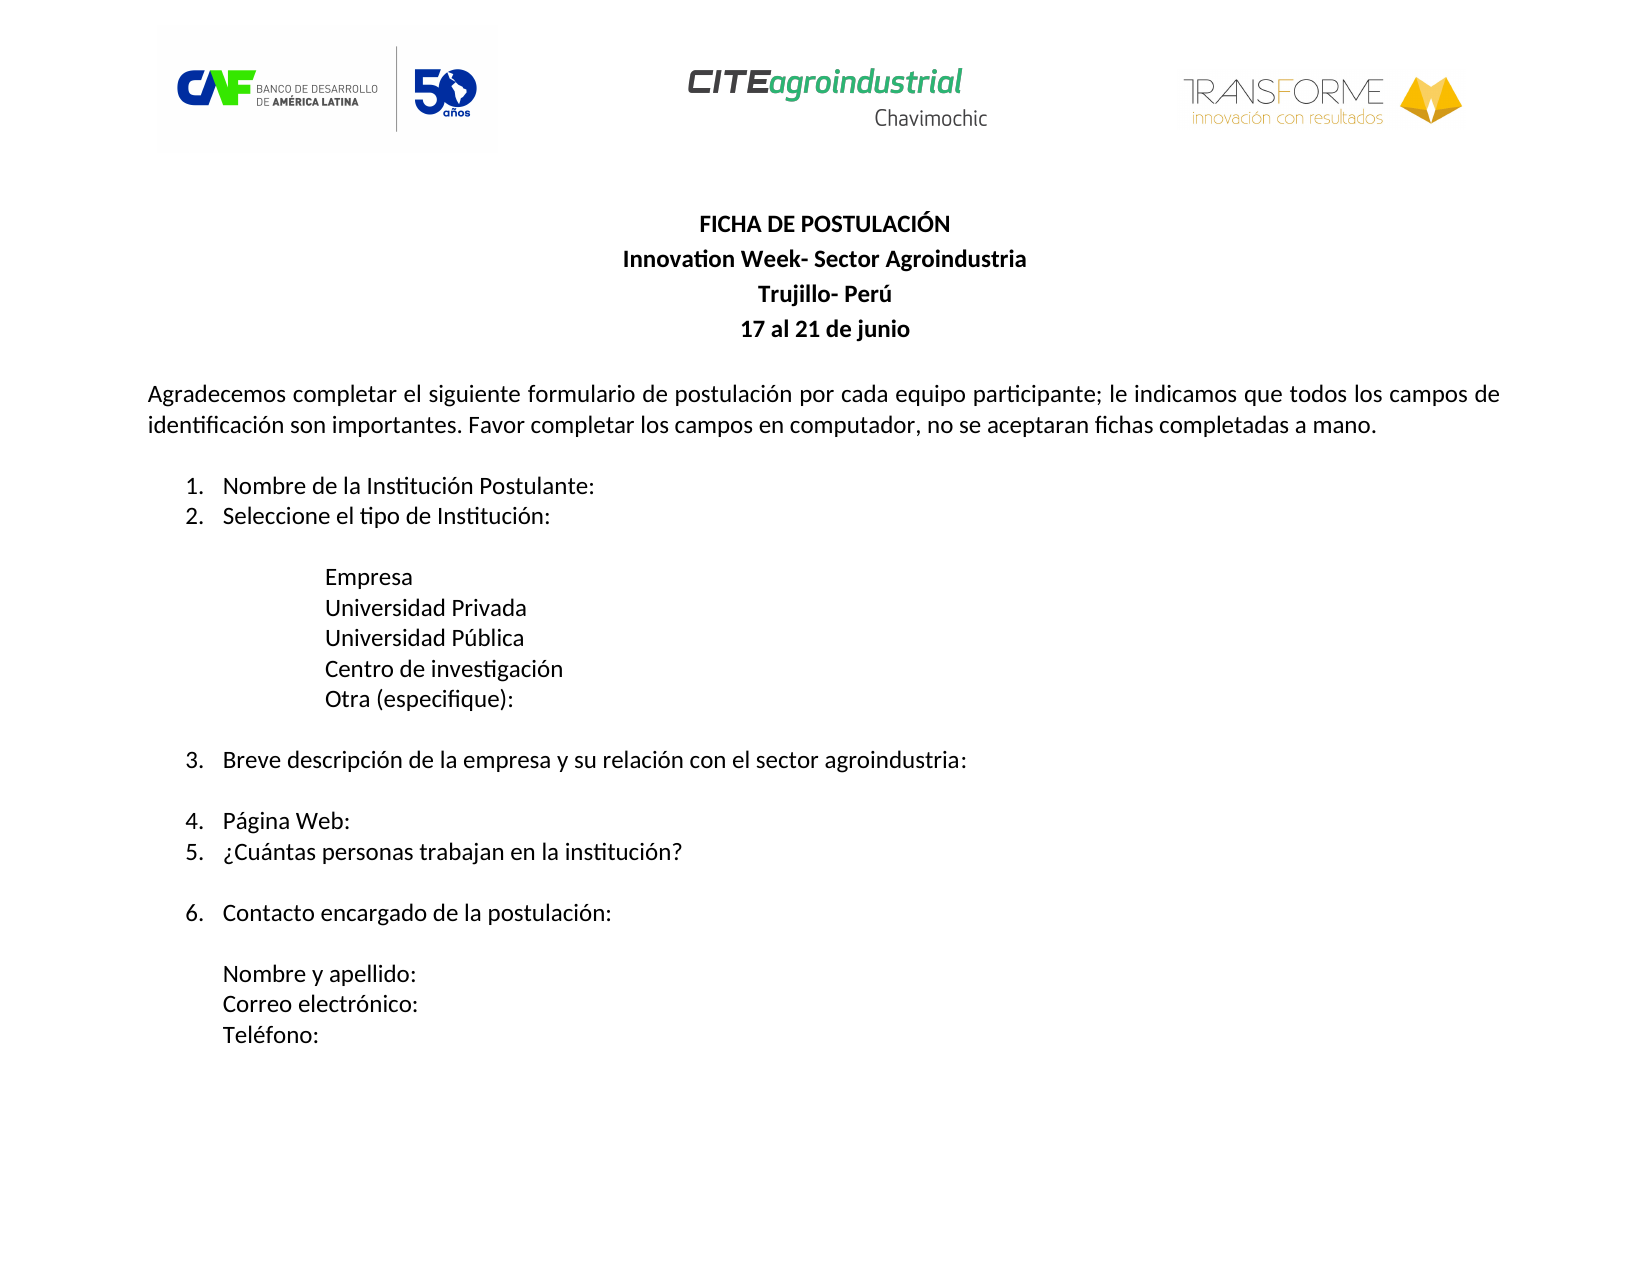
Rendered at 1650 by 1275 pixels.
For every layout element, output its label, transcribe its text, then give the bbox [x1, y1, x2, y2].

text Nombre y apellido: [223, 958, 1502, 989]
picture [688, 68, 987, 126]
text Agradecemos completar el siguiente formulario de postulación por cada equipo participante; le indicamos que todos los campos de identificación son importantes. Favor completar los campos en computador, no se aceptaran fichas completadas a mano. [148, 378, 1502, 439]
text Empresa [325, 561, 1502, 592]
list Breve descripción de la empresa y su relación con el sector agroindustria: [185, 744, 1502, 775]
text Universidad Pública [325, 622, 1502, 653]
text Innovation Week- Sector Agroindustria [148, 243, 1502, 273]
picture [157, 25, 498, 153]
picture [1177, 69, 1466, 130]
text Centro de investigación [325, 653, 1502, 683]
list Seleccione el tipo de Institución: [185, 500, 1502, 531]
text Teléfono: [223, 1019, 1502, 1050]
list ¿Cuántas personas trabajan en la institución? [185, 836, 1502, 867]
text Universidad Privada [325, 592, 1502, 622]
list Contacto encargado de la postulación: [185, 897, 1502, 928]
text Trujillo- Perú [148, 278, 1502, 308]
text Correo electrónico: [223, 989, 1502, 1019]
list Nombre de la Institución Postulante: [185, 470, 1502, 500]
text 17 al 21 de junio [148, 313, 1502, 343]
list Página Web: [185, 806, 1502, 836]
text FICHA DE POSTULACIÓN [148, 208, 1502, 238]
text Otra (especifique): [325, 683, 1502, 714]
